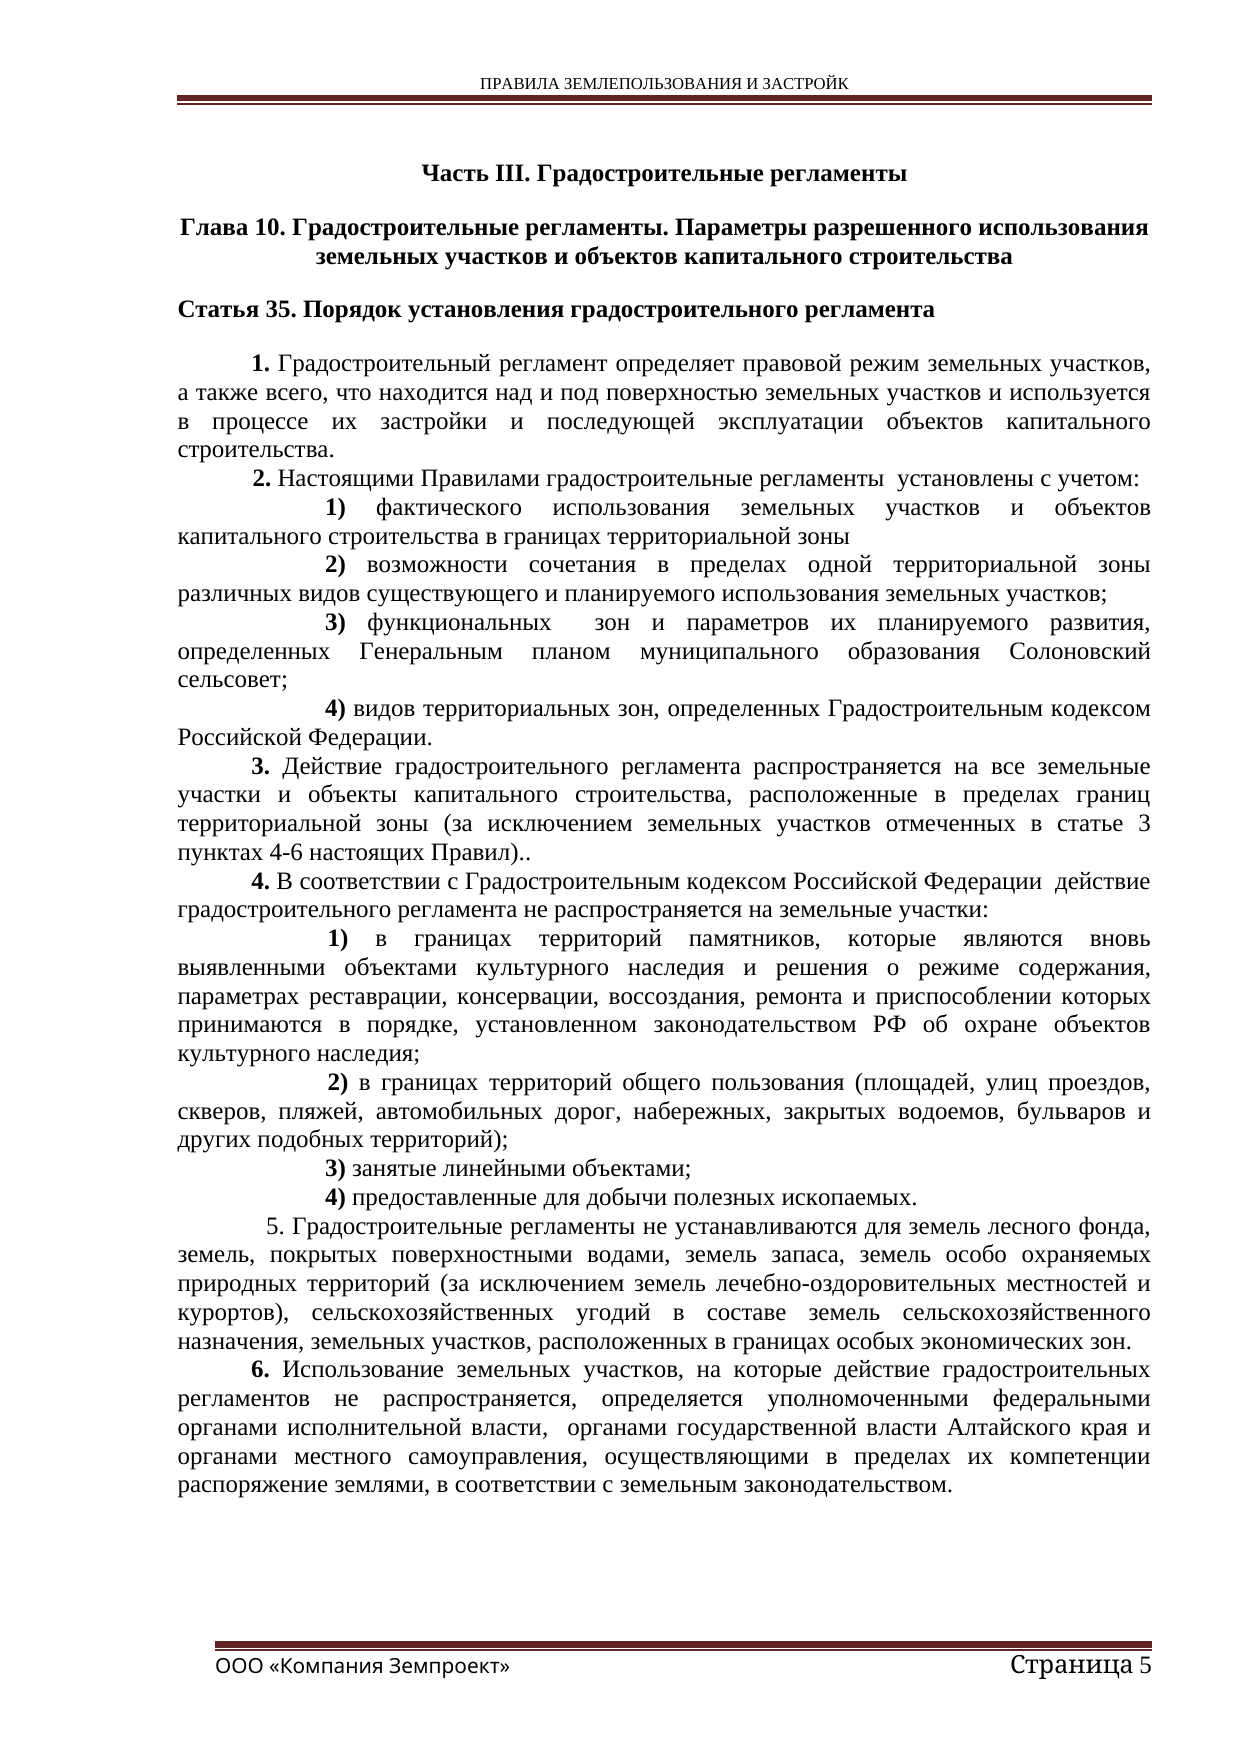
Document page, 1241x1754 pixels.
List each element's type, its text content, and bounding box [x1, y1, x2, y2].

text 5. Градостроительные регламенты не устанавливаются для земель лесного фонда, земель, покрытых поверхностными водами, земель запаса, земель особо охраняемых природных территорий (за исключением земель лечебно-оздоровительных местностей и курортов), сельскохозяйственных угодий в составе земель сельскохозяйственного назначения, земельных участков, расположенных в границах особых экономических зон. [177, 1211, 1152, 1354]
text 3. Действие градостроительного регламента распространяется на все земельные участки и объекты капитального строительства, расположенные в пределах границ территориальной зоны (за исключением земельных участков отмеченных в статье 3 пунктах 4-6 настоящих Правил).. [177, 751, 1152, 866]
text 6. Использование земельных участков, на которые действие градостроительных регламентов не распространяется, определяется уполномоченными федеральными органами исполнительной власти, органами государственной власти Алтайского края и органами местного самоуправления, осуществляющими в пределах их компетенции распоряжение землями, в соответствии с земельным законодательством. [177, 1354, 1152, 1498]
text 2) возможности сочетания в пределах одной территориальной зоны различных видов существующего и планируемого использования земельных участков; [177, 549, 1152, 607]
text 3) функциональных зон и параметров их планируемого развития, определенных Генеральным планом муниципального образования Солоновский сельсовет; [177, 607, 1152, 693]
text 4) предоставленные для добычи полезных ископаемых. [251, 1182, 1152, 1211]
text 1) фактического использования земельных участков и объектов капитального строительства в границах территориальной зоны [177, 492, 1152, 549]
text 3) занятые линейными объектами; [251, 1153, 1152, 1182]
text Глава 10. Градостроительные регламенты. Параметры разрешенного использования земельных участков и объектов капитального строительства [177, 212, 1152, 269]
text 1. Градостроительный регламент определяет правовой режим земельных участков, а также всего, что находится над и под поверхностью земельных участков и используется в процессе их застройки и последующей эксплуатации объектов капитального строительства. [177, 348, 1152, 463]
text Статья 35. Порядок установления градостроительного регламента [177, 294, 1152, 323]
text 4. В соответствии с Градостроительным кодексом Российской Федерации действие градостроительного регламента не распространяется на земельные участки: [177, 866, 1152, 923]
text Часть III. Градостроительные регламенты [177, 158, 1152, 187]
text 4) видов территориальных зон, определенных Градостроительным кодексом Российской Федерации. [177, 693, 1152, 751]
text 1) в границах территорий памятников, которые являются вновь выявленными объектами культурного наследия и решения о режиме содержания, параметрах реставрации, консервации, воссоздания, ремонта и приспособлении которых принимаются в порядке, установленном законодательством РФ об охране объектов культурного наследия; [177, 923, 1152, 1067]
text 2. Настоящими Правилами градостроительные регламенты установлены с учетом: [177, 463, 1152, 492]
text 2) в границах территорий общего пользования (площадей, улиц проездов, скверов, пляжей, автомобильных дорог, набережных, закрытых водоемов, бульваров и других подобных территорий); [177, 1067, 1152, 1153]
